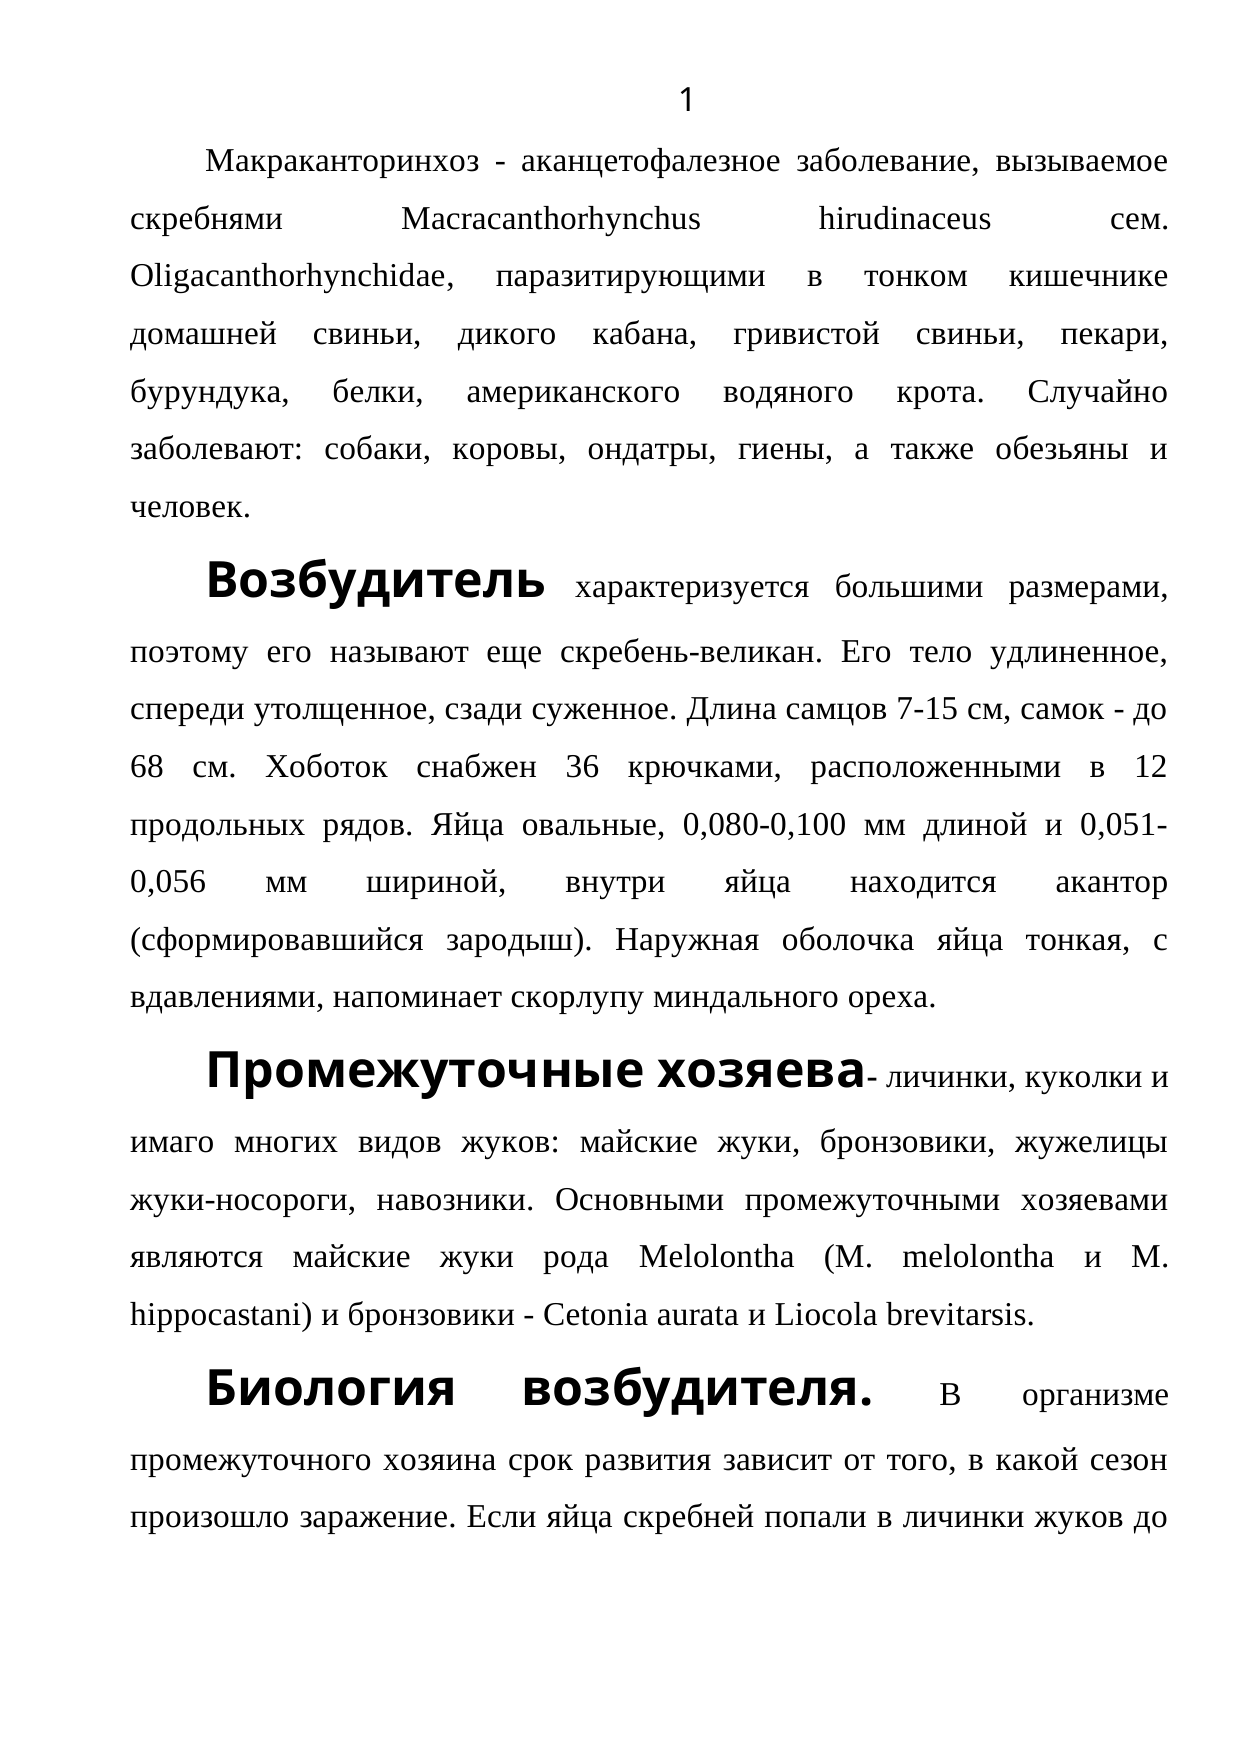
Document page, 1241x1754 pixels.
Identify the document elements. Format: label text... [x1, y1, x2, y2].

text Возбудитель характеризуется большими размерами, поэтому его называют еще скребень-великан. Его тело удлиненное, спереди утолщенное, сзади суженное. Длина самцов 7-15 см, самок - до 68 см. Хоботок снабжен 36 крючками, расположенными в 12 продольных рядов. Яйца овальные, 0,080-0,100 мм длиной и 0,051-0,056 мм шириной, внутри яйца находится акантор (сформировавшийся зародыш). Наружная оболочка яйца тонкая, с вдавлениями, напоминает скорлупу миндального ореха. [130, 543, 1169, 1015]
text Промежуточные хозяева- личинки, куколки и имаго многих видов жуков: майские жуки, бронзовики, жужелицы жуки-носороги, навозники. Основными промежуточными хозяевами являются майские жуки рода Melolontha (M. melolontha и M. hippocastani) и бронзовики - Cetonia aurata и Liocola brevitarsis. [130, 1034, 1169, 1332]
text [130, 1351, 1169, 1535]
text Макраканторинхоз - аканцетофалезное заболевание, вызываемое скребнями Macracanthorhynchus hirudinaceus сем. Oligacanthorhynchidae, паразитирующими в тонком кишечнике домашней свиньи, дикого кабана, гривистой свиньи, пекари, бурундука, белки, американского водяного крота. Случайно заболевают: собаки, коровы, ондатры, гиены, а также обезьяны и человек. [130, 140, 1169, 524]
